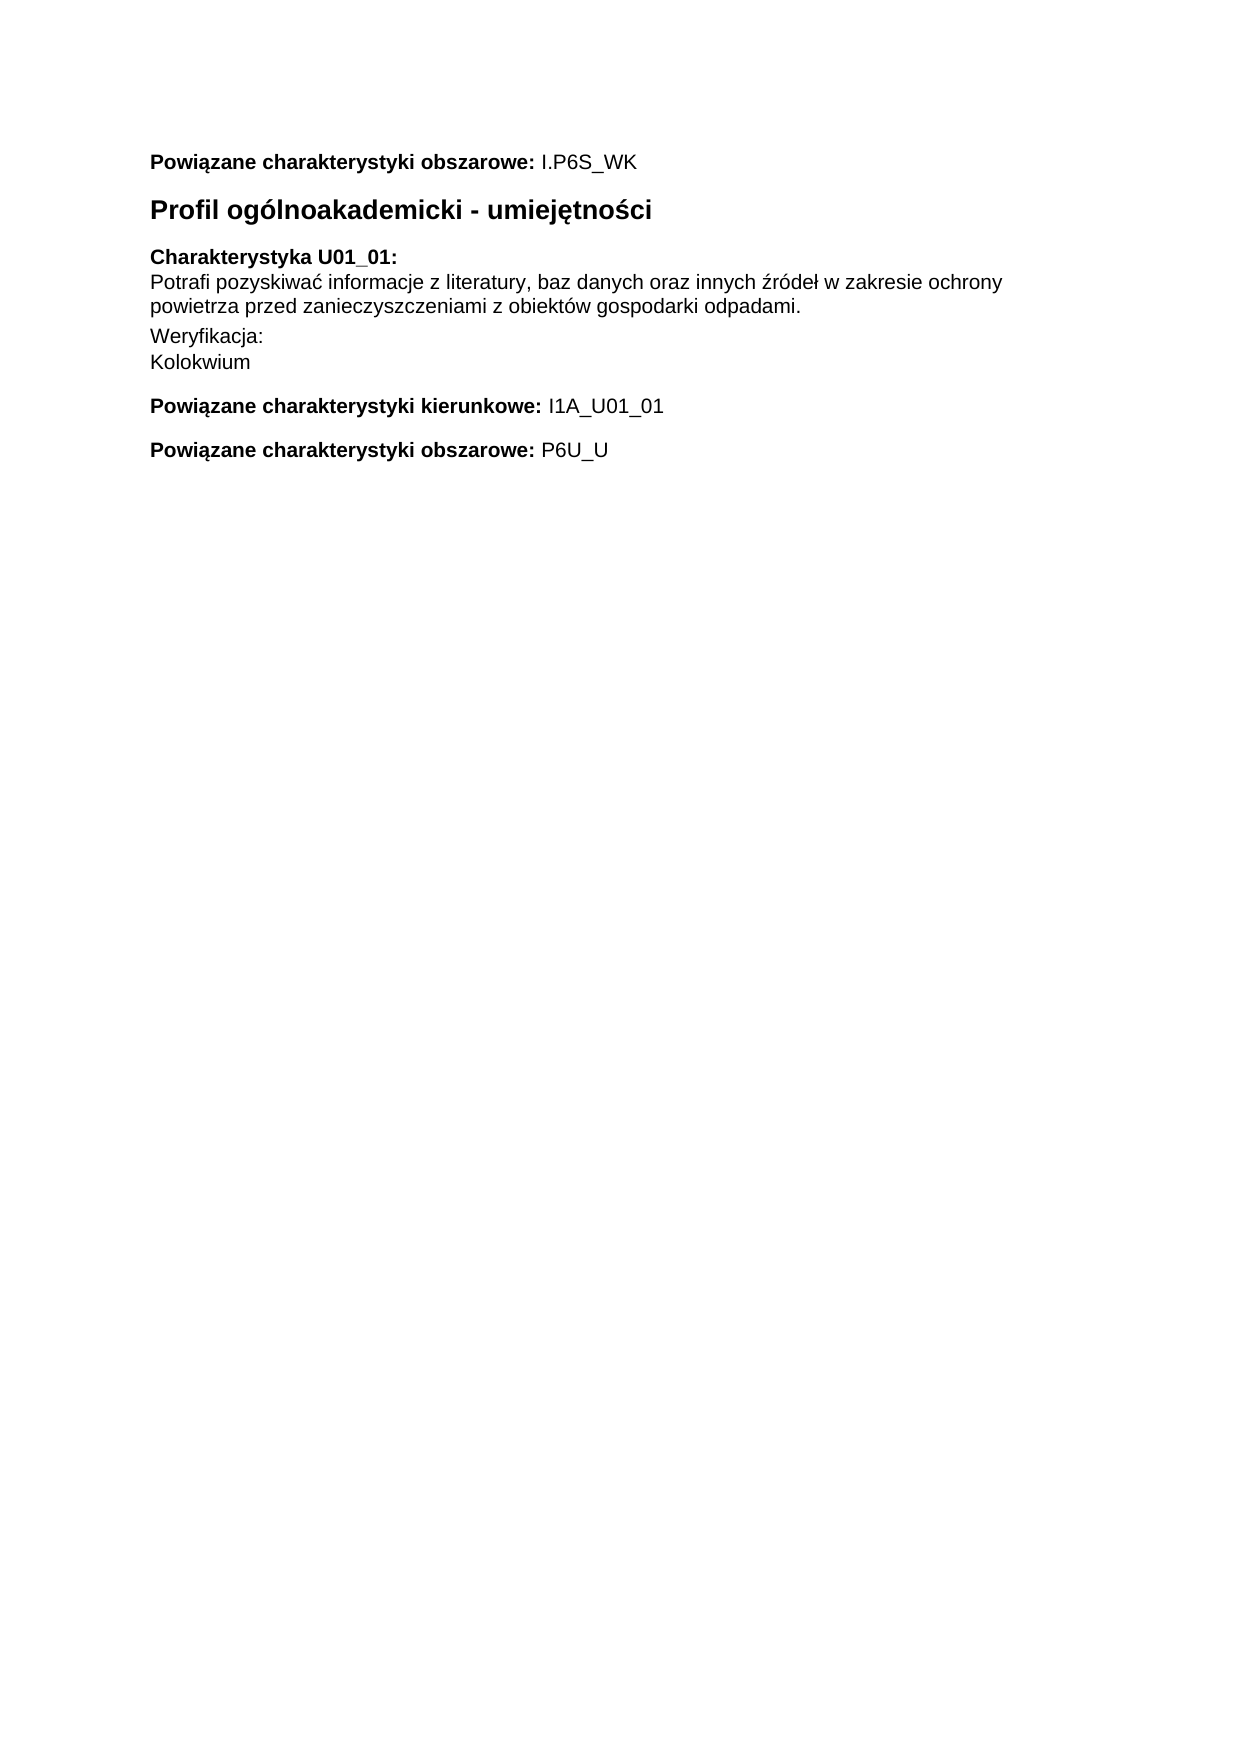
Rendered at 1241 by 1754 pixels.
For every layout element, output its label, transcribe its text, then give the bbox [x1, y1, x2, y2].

text Potrafi pozyskiwać informacje z literatury, baz danych oraz innych źródeł w zakresie ochrony powietrza przed zanieczyszczeniami z obiektów gospodarki odpadami. [150, 270, 1090, 318]
text Charakterystyka U01_01: [150, 245, 1090, 269]
text Weryfikacja: [150, 324, 1090, 348]
text Kolokwium [150, 350, 1090, 374]
subtitle Profil ogólnoakademicki - umiejętności [150, 194, 1090, 225]
text Powiązane charakterystyki obszarowe: P6U_U [150, 437, 1090, 461]
text Powiązane charakterystyki obszarowe: I.P6S_WK [150, 150, 1090, 174]
text Powiązane charakterystyki kierunkowe: I1A_U01_01 [150, 394, 1090, 418]
